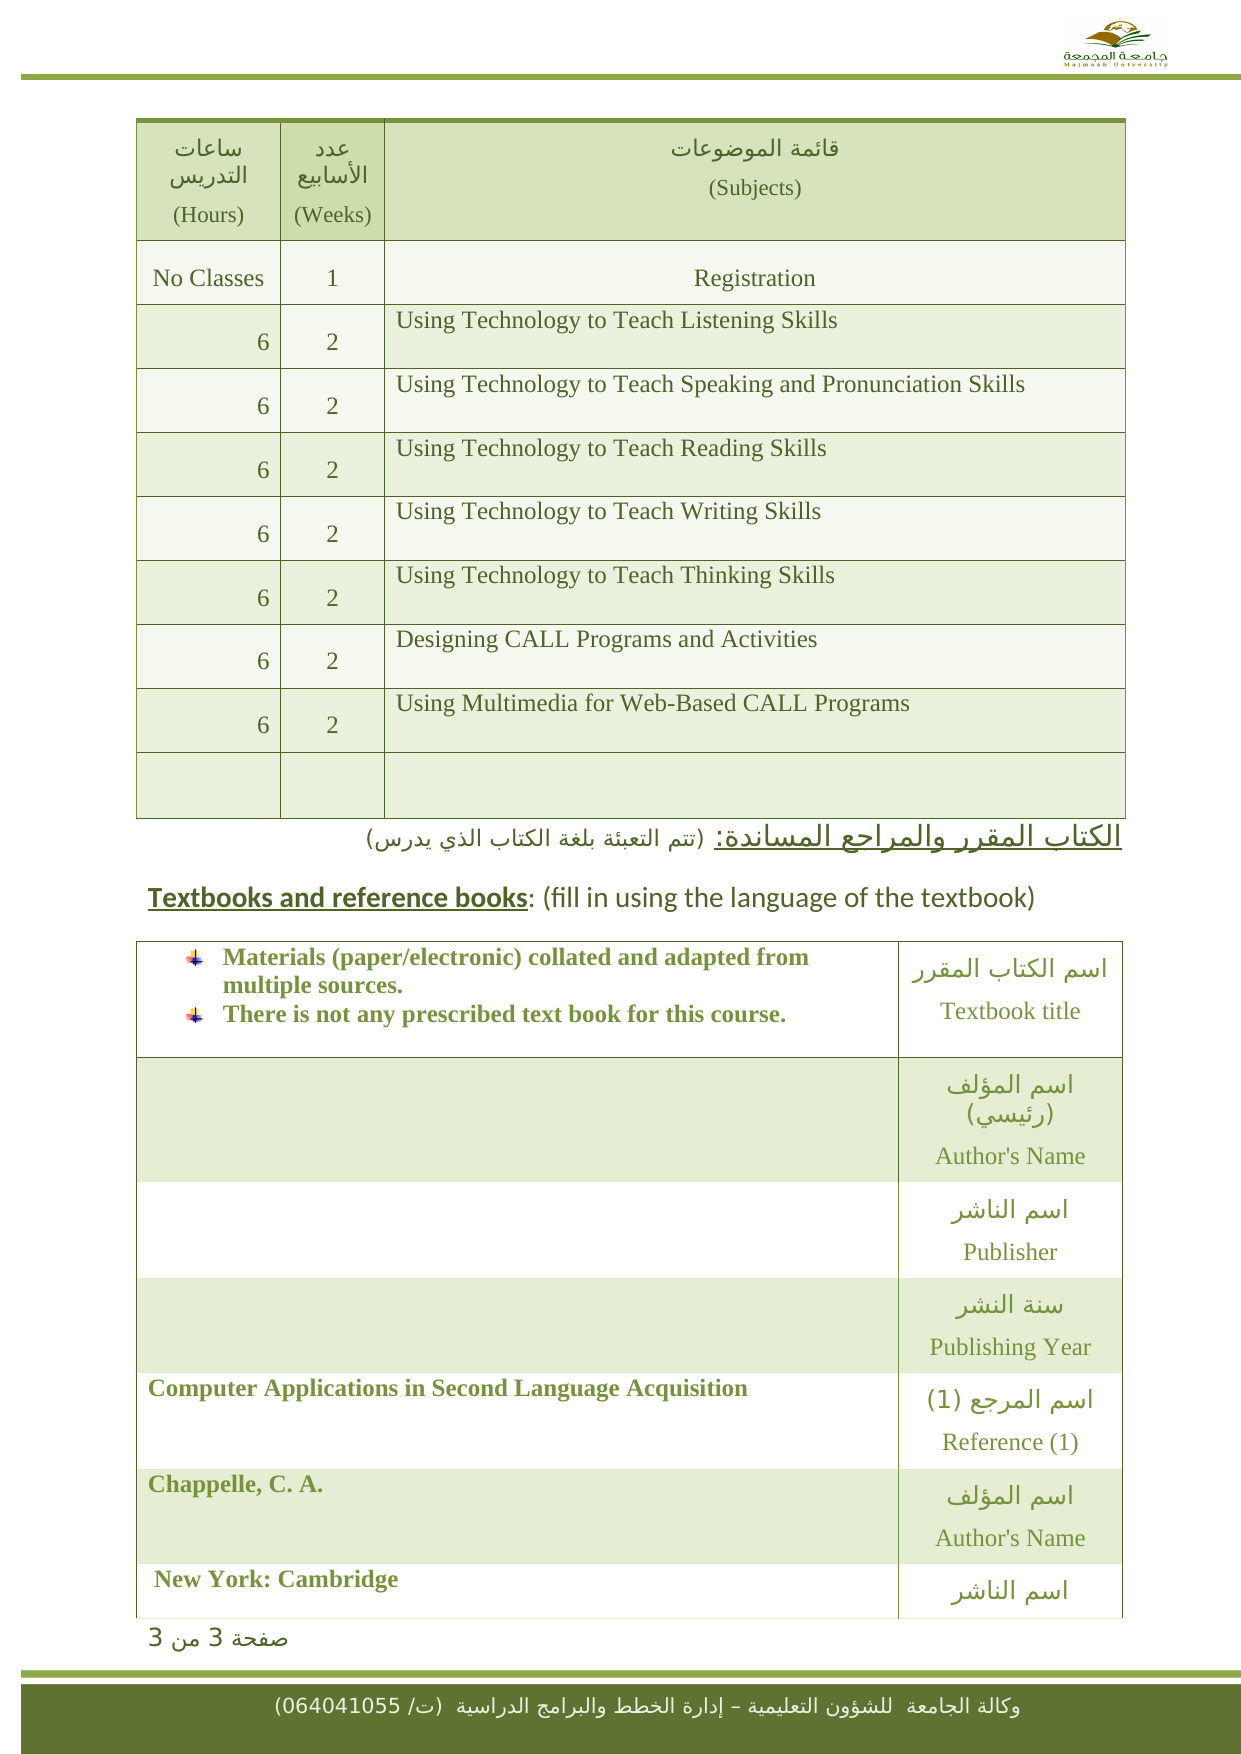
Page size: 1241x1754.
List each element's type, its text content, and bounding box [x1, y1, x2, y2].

table_cell Using Technology to Teach Writing Skills [385, 497, 1125, 560]
table_cell اسم المؤلف (رئيسي) Author's Name [899, 1058, 1122, 1182]
table_cell Registration [385, 241, 1125, 304]
table_cell 2 [281, 305, 384, 368]
table_cell Using Technology to Teach Thinking Skills [385, 561, 1125, 624]
table_cell 6 [137, 689, 280, 751]
table_cell 2 [281, 497, 384, 560]
picture [21, 17, 1241, 152]
table_cell اسم المؤلف Author's Name [899, 1469, 1122, 1564]
table_cell Using Technology to Teach Speaking and Pronunciation Skills [385, 369, 1125, 432]
table_cell اسم المرجع (1) Reference (1) [899, 1373, 1122, 1469]
table_cell Computer Applications in Second Language Acquisition [137, 1373, 898, 1469]
table_cell 2 [281, 433, 384, 496]
table_cell 6 [137, 625, 280, 687]
table_cell [385, 753, 1125, 818]
table_cell 2 [281, 625, 384, 687]
table_cell [137, 753, 280, 818]
table_cell 6 [137, 497, 280, 560]
table_cell 2 [281, 561, 384, 624]
picture [21, 1651, 1241, 1754]
table_cell No Classes [137, 241, 280, 304]
table_cell 6 [137, 369, 280, 432]
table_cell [899, 1564, 1122, 1618]
table_cell [137, 1278, 898, 1373]
picture [186, 1006, 203, 1023]
table_cell Using Technology to Teach Listening Skills [385, 305, 1125, 368]
table_cell 6 [137, 433, 280, 496]
table_header Materials (paper/electronic) collated and adapted from multiple sources. There is not any prescribed text book for this course. [137, 942, 898, 1057]
table_cell Using Multimedia for Web-Based CALL Programs [385, 689, 1125, 751]
table_header ساعات التدريس (Hours) [137, 123, 280, 240]
text الكتاب المقرر والمراجع المساندة: (تتم التعبئة بلغة الكتاب الذي يدرس) [148, 819, 1122, 853]
table_cell Using Technology to Teach Reading Skills [385, 433, 1125, 496]
table_cell 1 [281, 241, 384, 304]
table_header اسم الكتاب المقرر Textbook title [899, 942, 1122, 1057]
table_cell اسم الناشر Publisher [899, 1183, 1122, 1278]
table_header قائمة الموضوعات (Subjects) [385, 123, 1125, 240]
table_cell [137, 1183, 898, 1278]
picture [186, 948, 203, 966]
table_cell New York: Cambridge [137, 1564, 898, 1618]
table_cell سنة النشر Publishing Year [899, 1278, 1122, 1373]
table_cell 6 [137, 561, 280, 624]
text Textbooks and reference books: (fill in using the language of the textbook) [148, 879, 1122, 914]
table_header عدد الأسابيع (Weeks) [281, 123, 384, 240]
table_cell [137, 1058, 898, 1182]
table_cell Designing CALL Programs and Activities [385, 625, 1125, 687]
table_cell [281, 753, 384, 818]
table_cell Chappelle, C. A. [137, 1469, 898, 1564]
table_cell 2 [281, 689, 384, 751]
table_cell 6 [137, 305, 280, 368]
table_cell 2 [281, 369, 384, 432]
